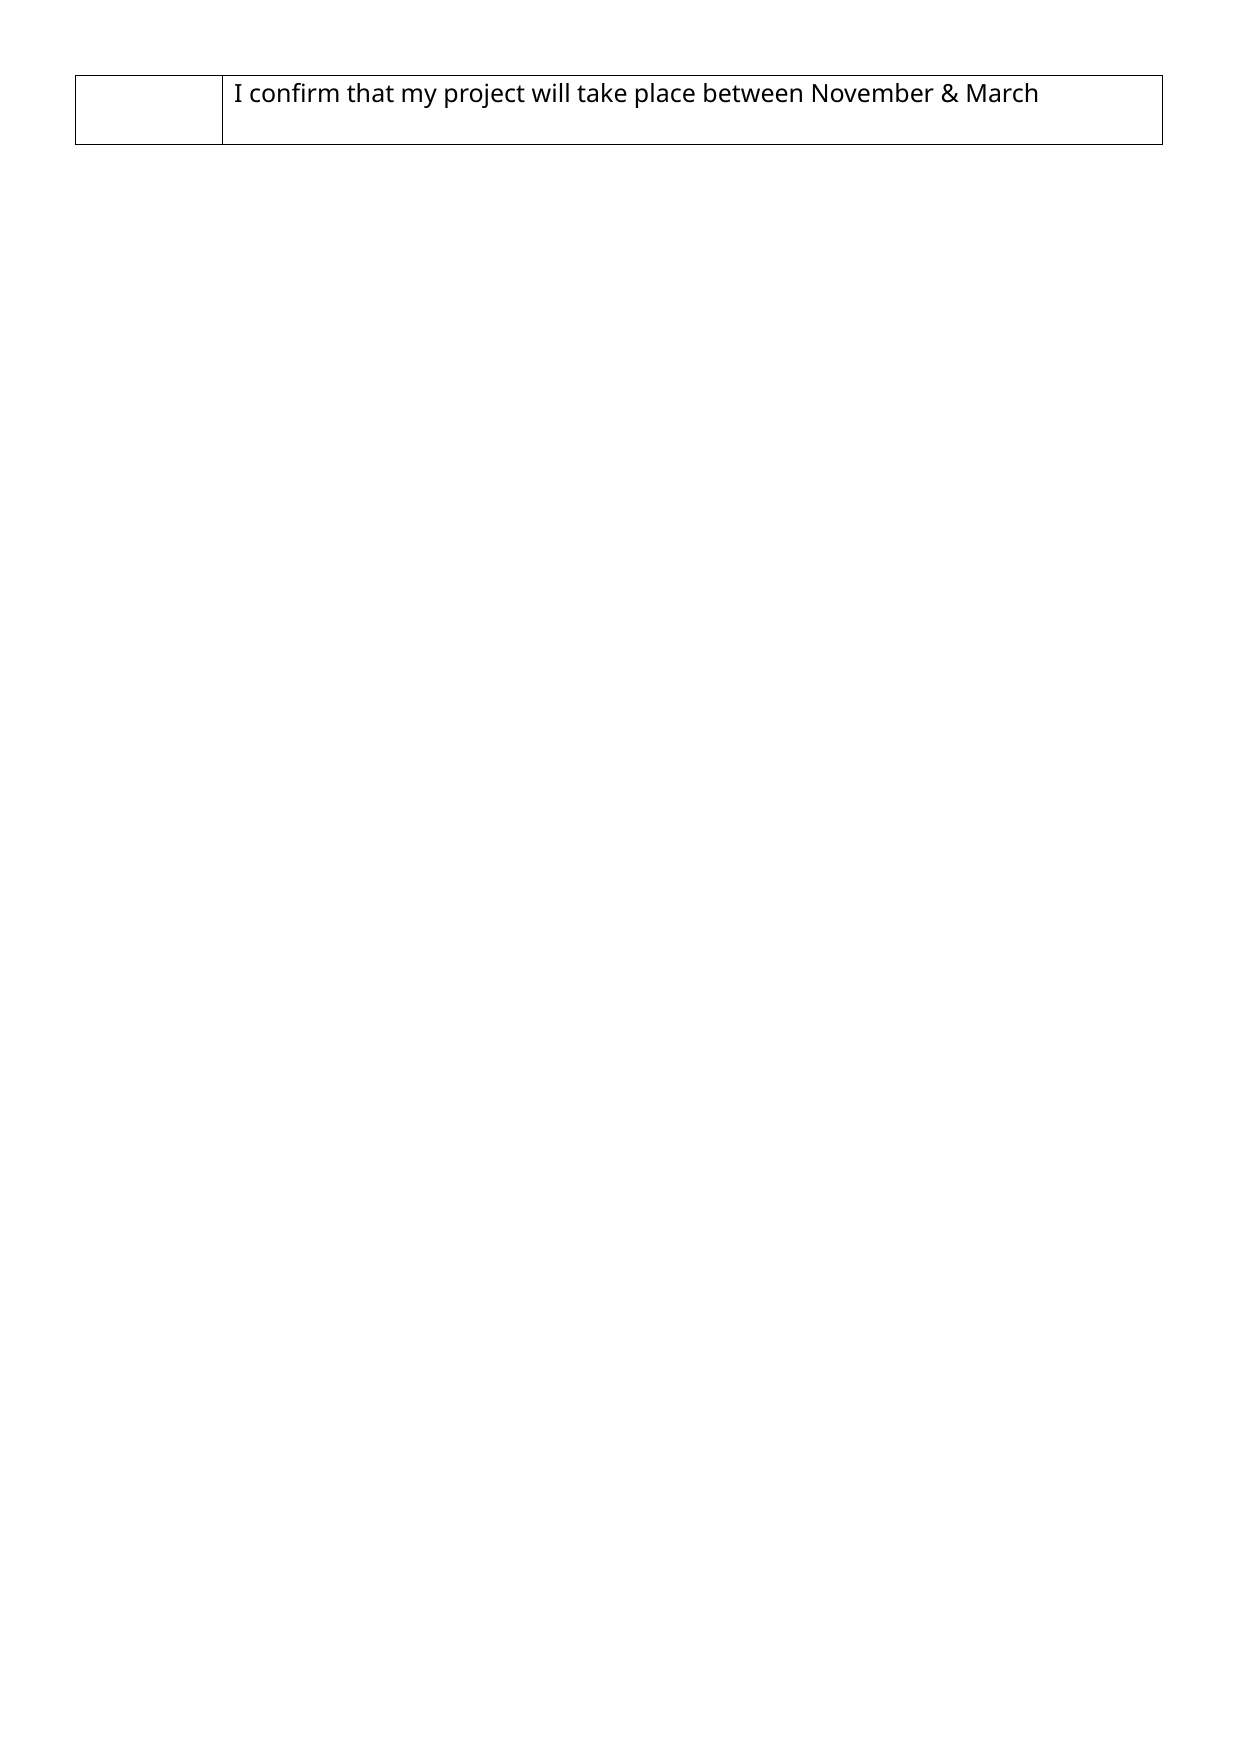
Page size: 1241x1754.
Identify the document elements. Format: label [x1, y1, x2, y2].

table_cell [223, 76, 1162, 144]
table_cell [76, 76, 222, 144]
